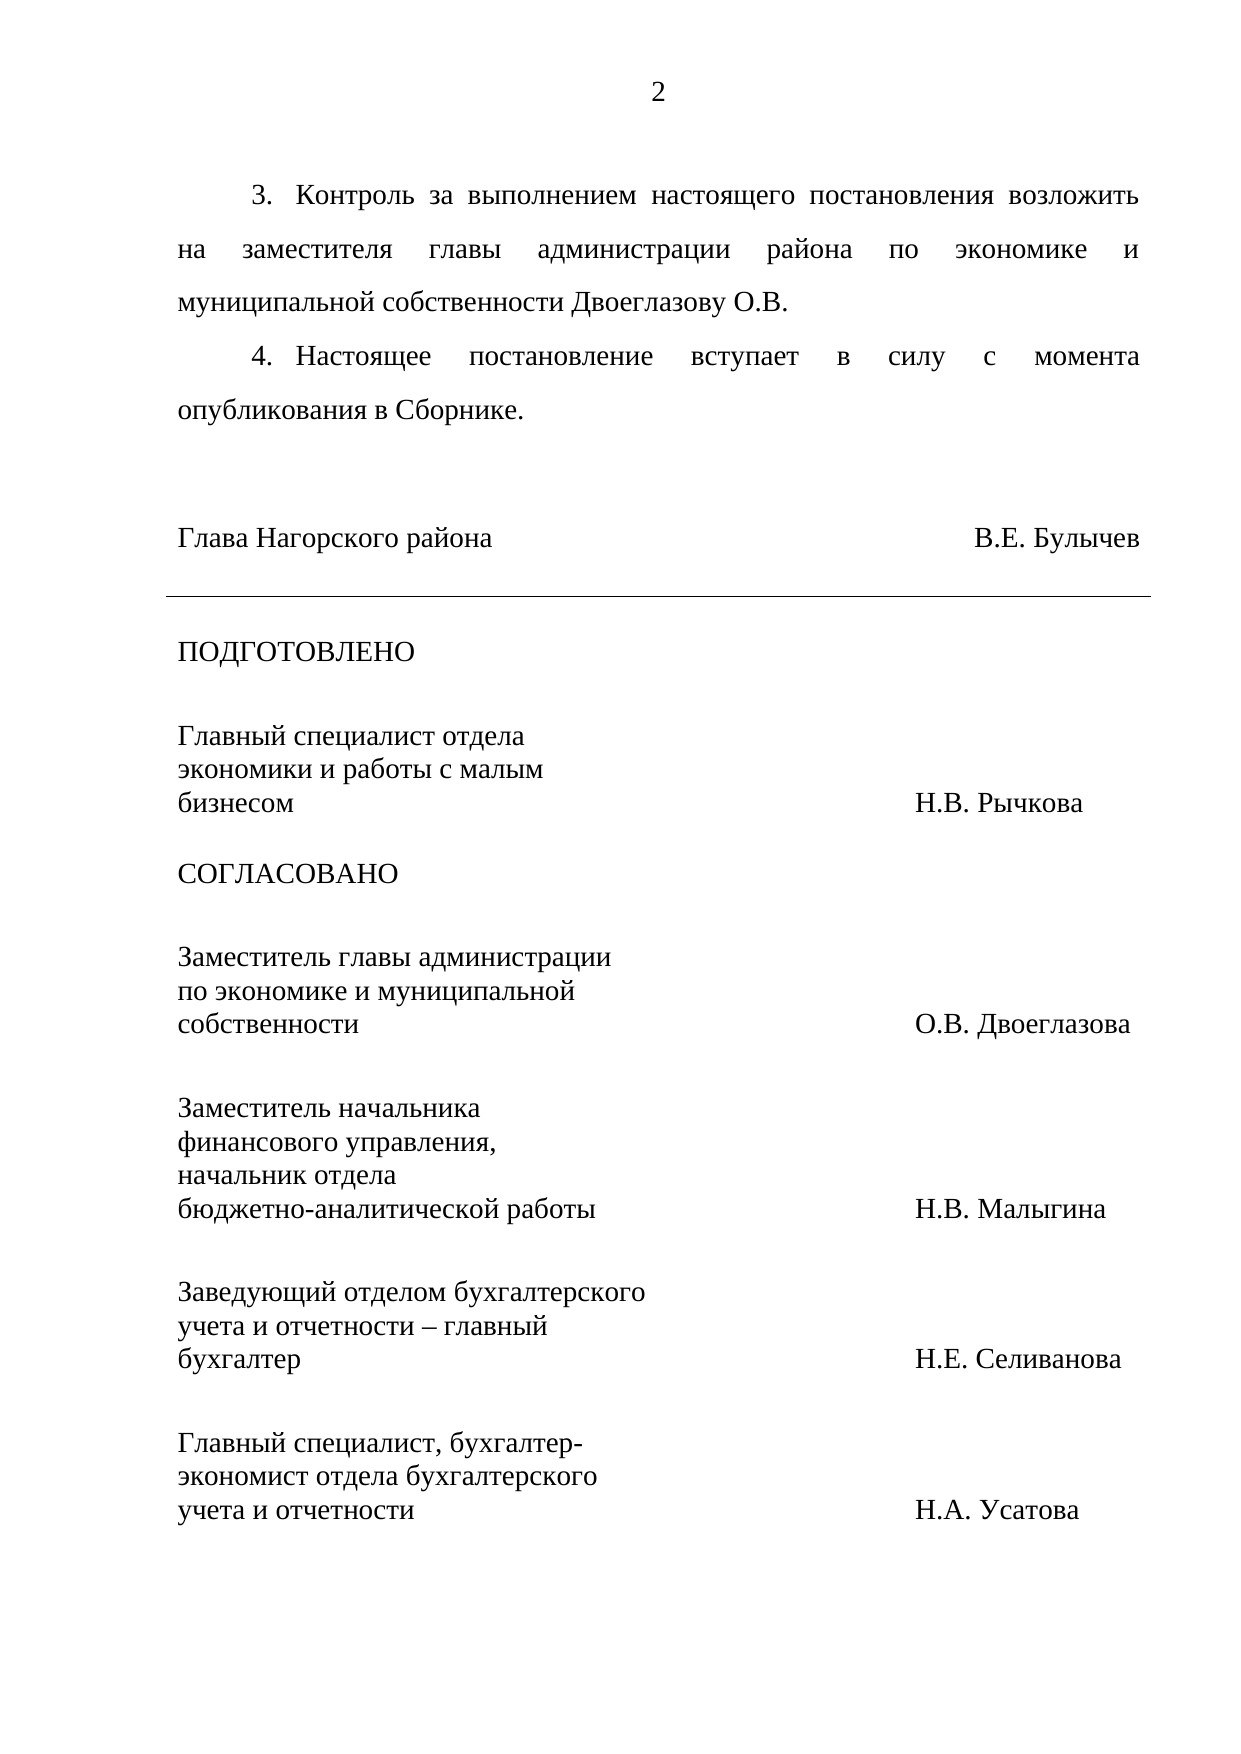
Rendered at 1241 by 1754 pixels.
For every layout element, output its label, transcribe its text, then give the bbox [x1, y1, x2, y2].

table_header В.Е. Булычев [659, 520, 1151, 596]
text бухгалтер Н.Е. Селиванова [177, 1341, 1140, 1375]
text Подготовлено [177, 634, 1140, 668]
text Главный специалист отдела [177, 718, 1140, 751]
text 3. Контроль за выполнением настоящего постановления возложить на заместителя главы администрации района по экономике и муниципальной собственности Двоеглазову О.В. [177, 177, 1140, 318]
text финансового управления, [177, 1124, 1140, 1157]
text по экономике и муниципальной [177, 973, 1140, 1007]
text бизнесом Н.В. Рычкова [177, 785, 1140, 818]
text бюджетно-аналитической работы Н.В. Малыгина [177, 1191, 1140, 1224]
text экономист отдела бухгалтерского [177, 1458, 1140, 1492]
table_header Глава Нагорского района [166, 520, 659, 596]
text Главный специалист, бухгалтер- [177, 1425, 1140, 1458]
text Заместитель главы администрации [177, 939, 1140, 973]
text 4. Настоящее постановление вступает в силу с момента опубликования в Сборнике. [177, 338, 1140, 425]
text начальник отдела [177, 1157, 1140, 1191]
text учета и отчетности Н.А. Усатова [177, 1492, 1140, 1526]
text Согласовано [177, 856, 1140, 889]
text учета и отчетности – главный [177, 1308, 1140, 1341]
text экономики и работы с малым [177, 751, 1140, 785]
text Заместитель начальника [177, 1090, 1140, 1124]
text Заведующий отделом бухгалтерского [177, 1274, 1140, 1308]
text собственности О.В. Двоеглазова [177, 1007, 1140, 1040]
